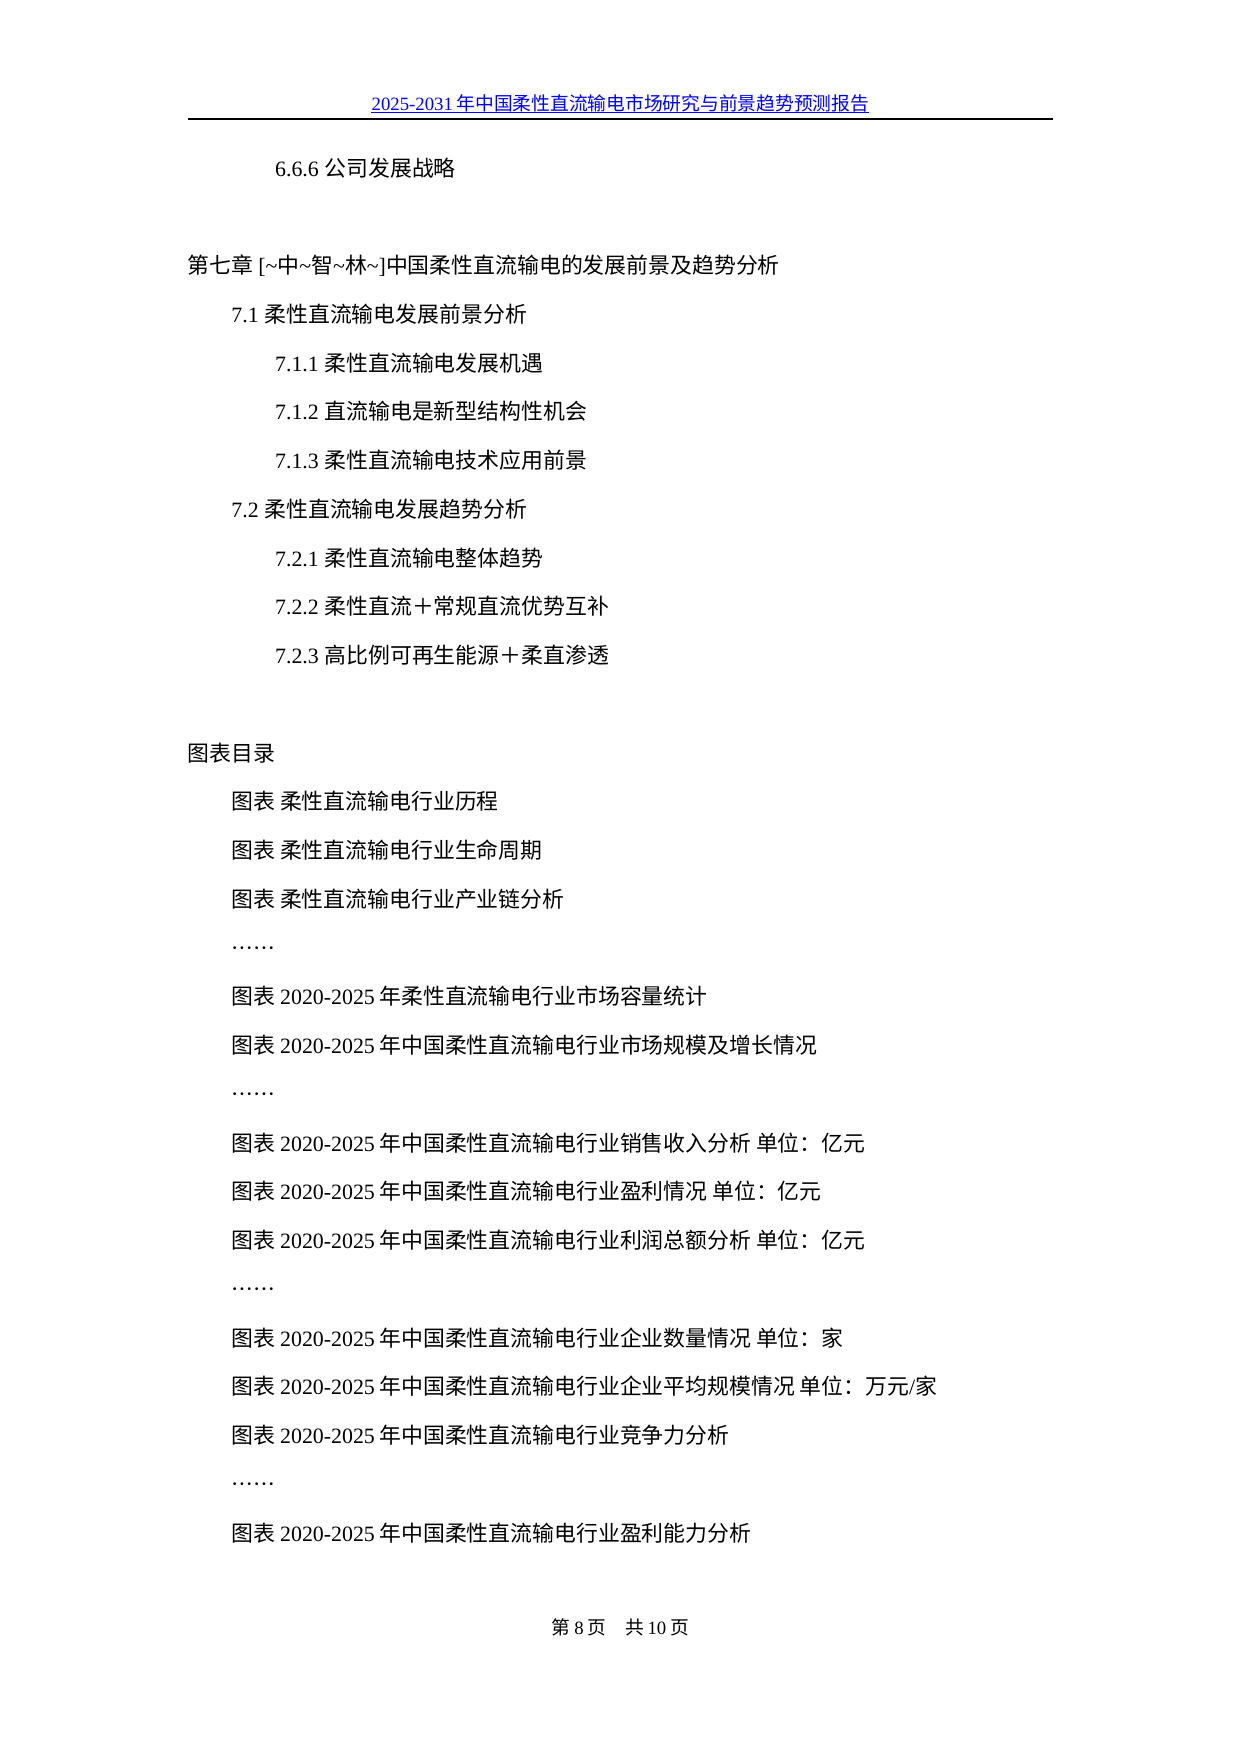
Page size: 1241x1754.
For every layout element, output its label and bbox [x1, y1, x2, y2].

text [187, 150, 1053, 1548]
